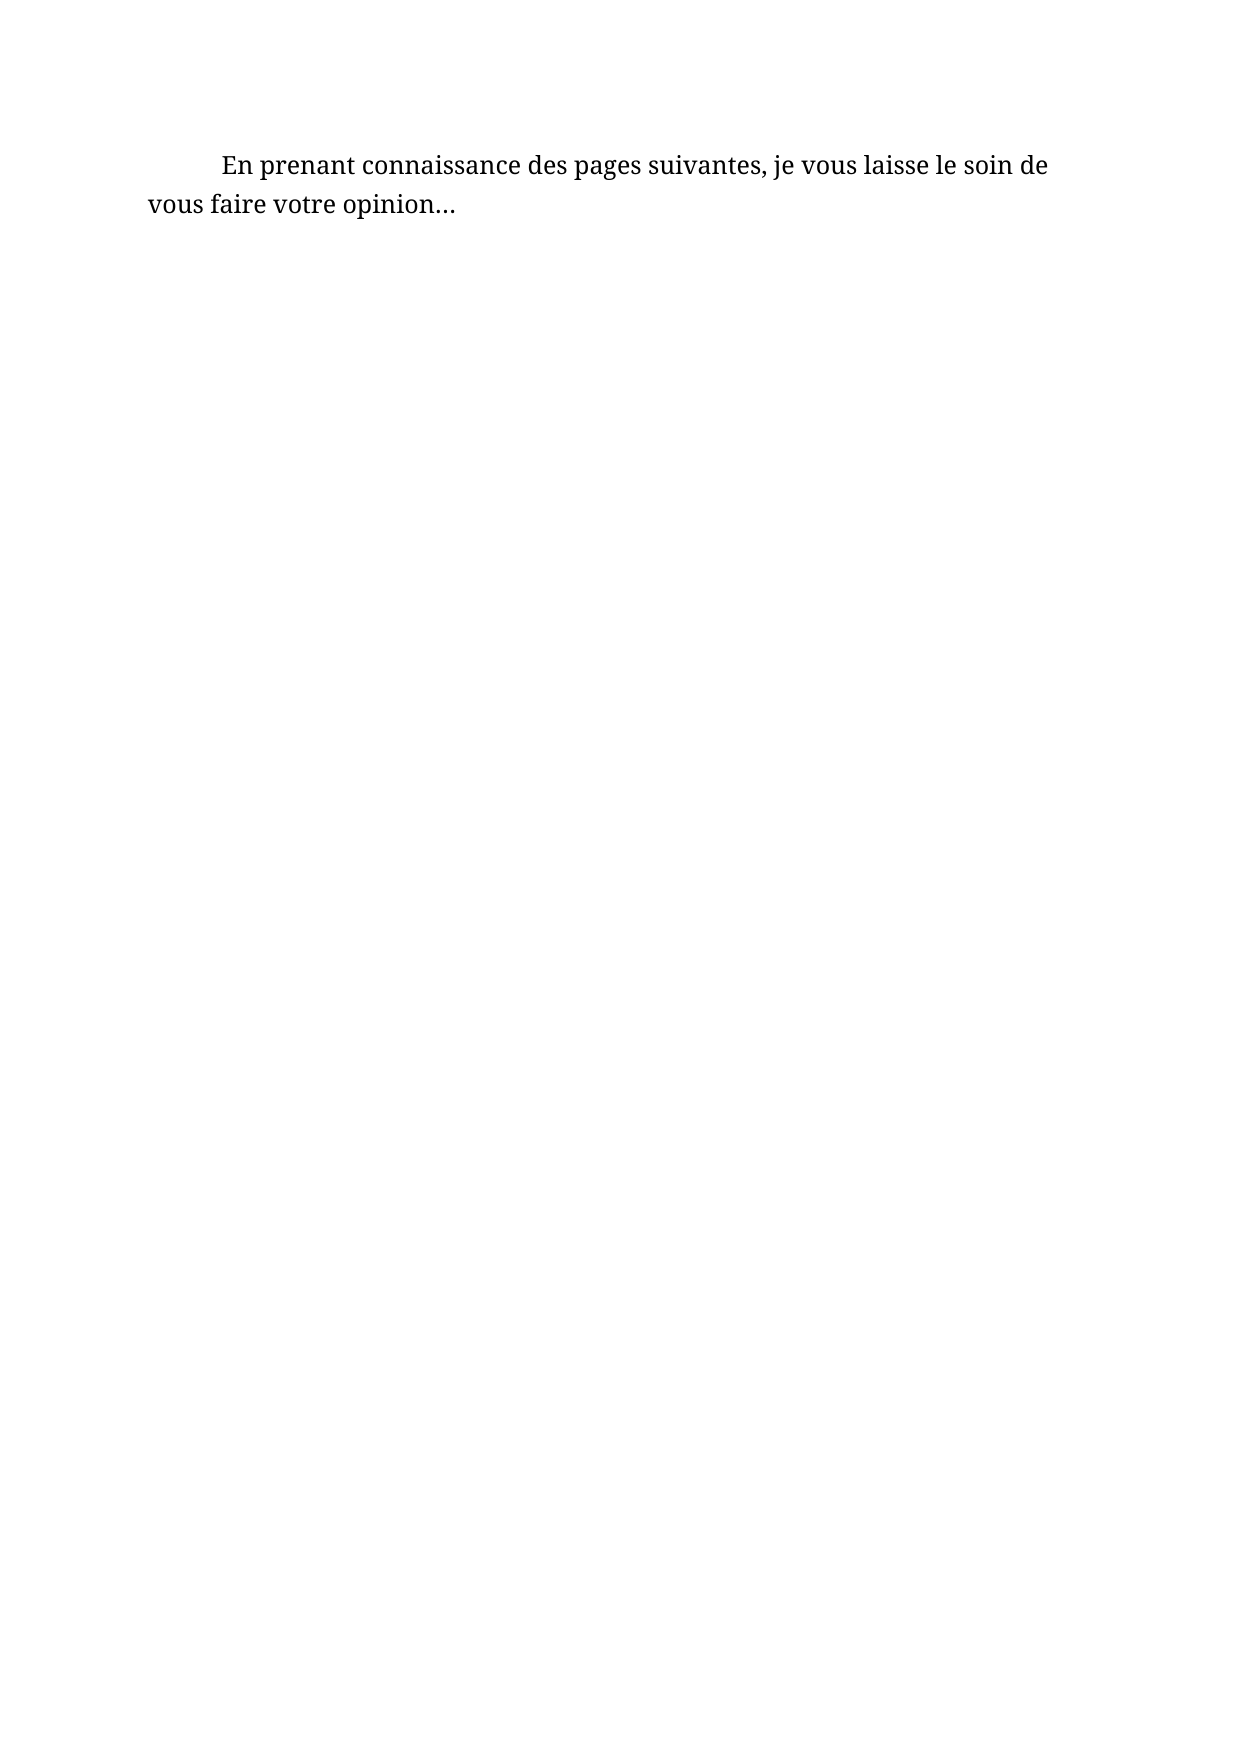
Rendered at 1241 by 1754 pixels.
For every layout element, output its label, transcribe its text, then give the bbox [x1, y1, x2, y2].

text En prenant connaissance des pages suivantes, je vous laisse le soin de vous faire votre opinion… [148, 148, 1093, 221]
